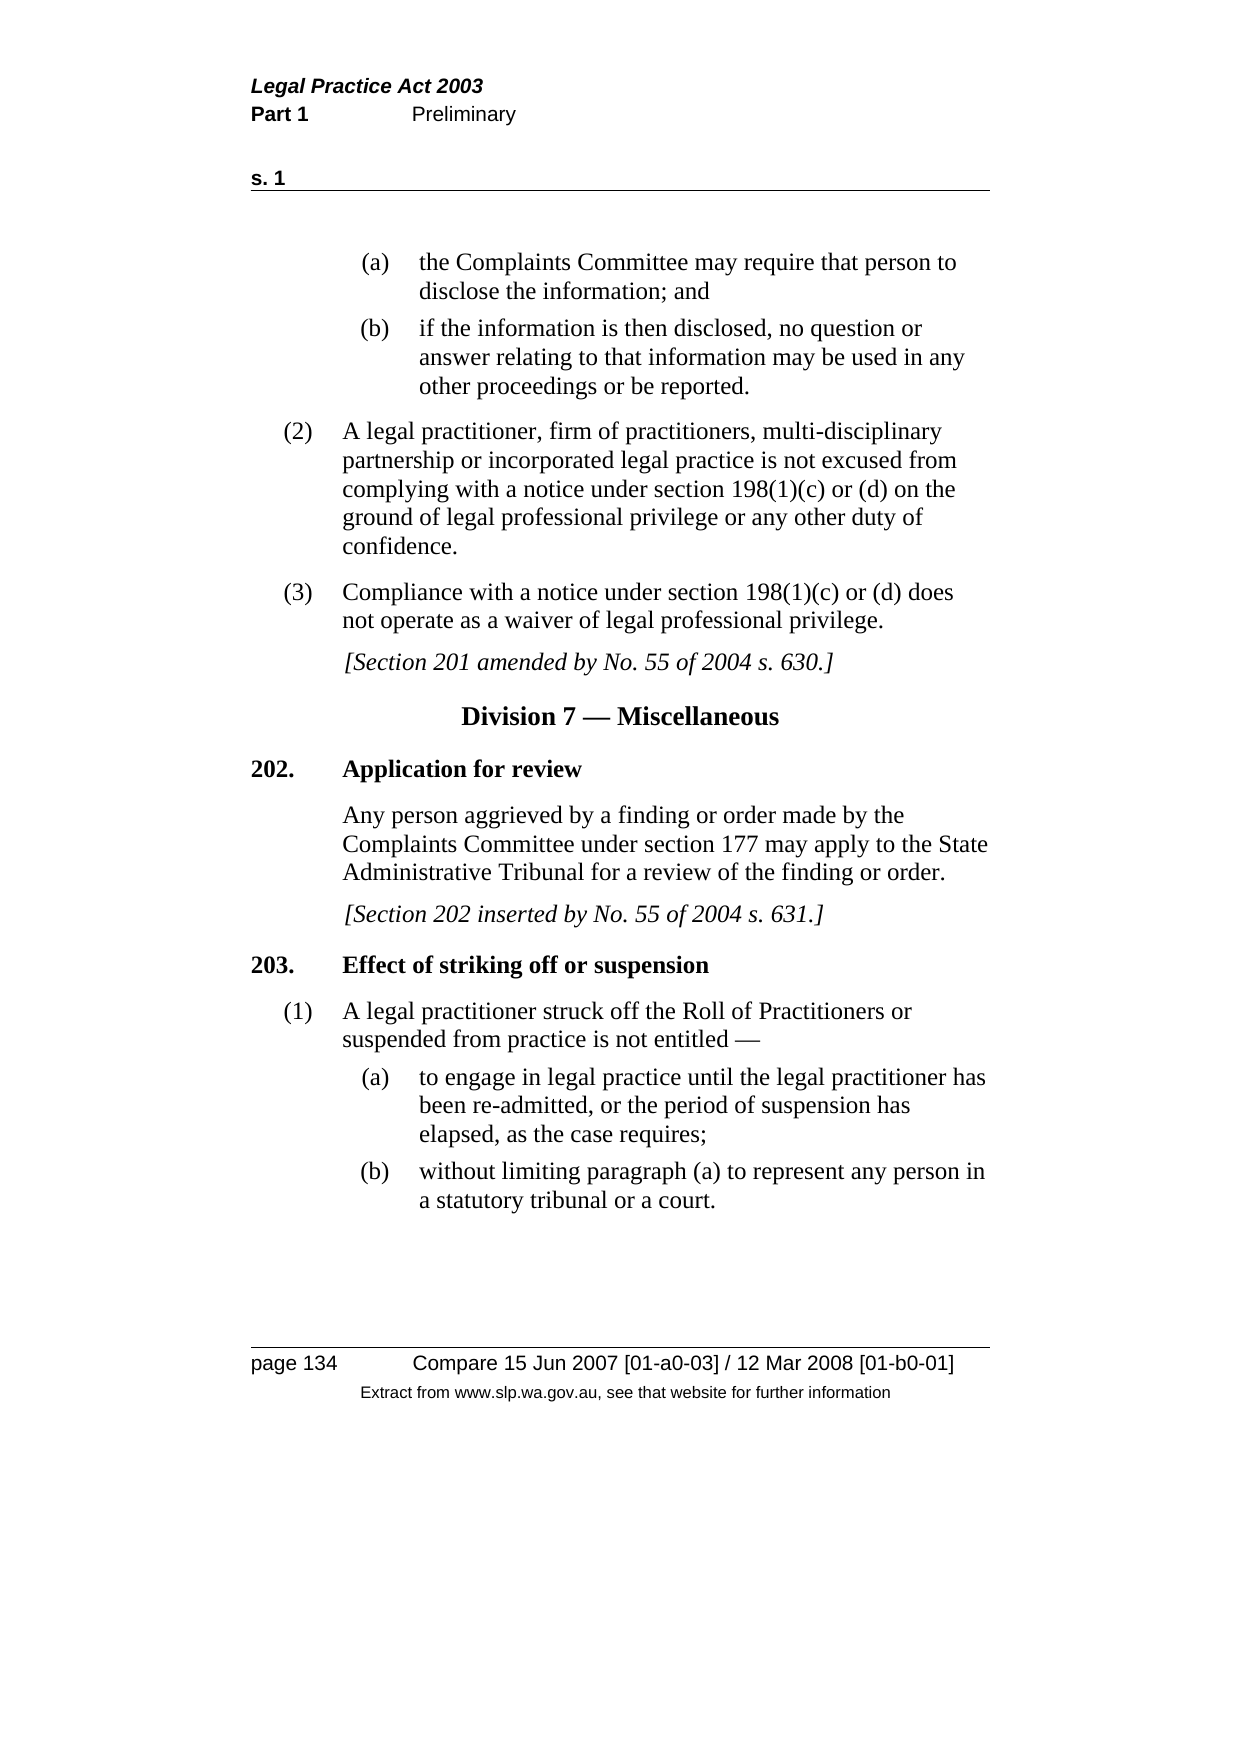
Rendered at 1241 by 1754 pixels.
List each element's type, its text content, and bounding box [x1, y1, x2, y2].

text (1) A legal practitioner struck off the Roll of Practitioners or suspended from practice is not entitled — [251, 996, 990, 1053]
subtitle 203. Effect of striking off or suspension [251, 950, 990, 979]
text (a) to engage in legal practice until the legal practitioner has been re-admitted, or the period of suspension has elapsed, as the case requires; [251, 1062, 990, 1148]
text (b) if the information is then disclosed, no question or answer relating to that information may be used in any other proceedings or be reported. [251, 313, 990, 399]
text (a) the Complaints Committee may require that person to disclose the information; and [251, 247, 990, 305]
text [Section 201 amended by No. 55 of 2004 s. 630.] [251, 647, 990, 675]
subtitle Division 7 — Miscellaneous [251, 700, 990, 732]
text Any person aggrieved by a finding or order made by the Complaints Committee under section 177 may apply to the State Administrative Tribunal for a review of the finding or order. [251, 800, 990, 886]
text (2) A legal practitioner, firm of practitioners, multi-disciplinary partnership or incorporated legal practice is not excused from complying with a notice under section 198(1)(c) or (d) on the ground of legal professional privilege or any other duty of confidence. [251, 416, 990, 560]
subtitle 202. Application for review [251, 754, 990, 783]
text (3) Compliance with a notice under section 198(1)(c) or (d) does not operate as a waiver of legal professional privilege. [251, 577, 990, 634]
text (b) without limiting paragraph (a) to represent any person in a statutory tribunal or a court. [251, 1156, 990, 1214]
text [Section 202 inserted by No. 55 of 2004 s. 631.] [251, 899, 990, 927]
